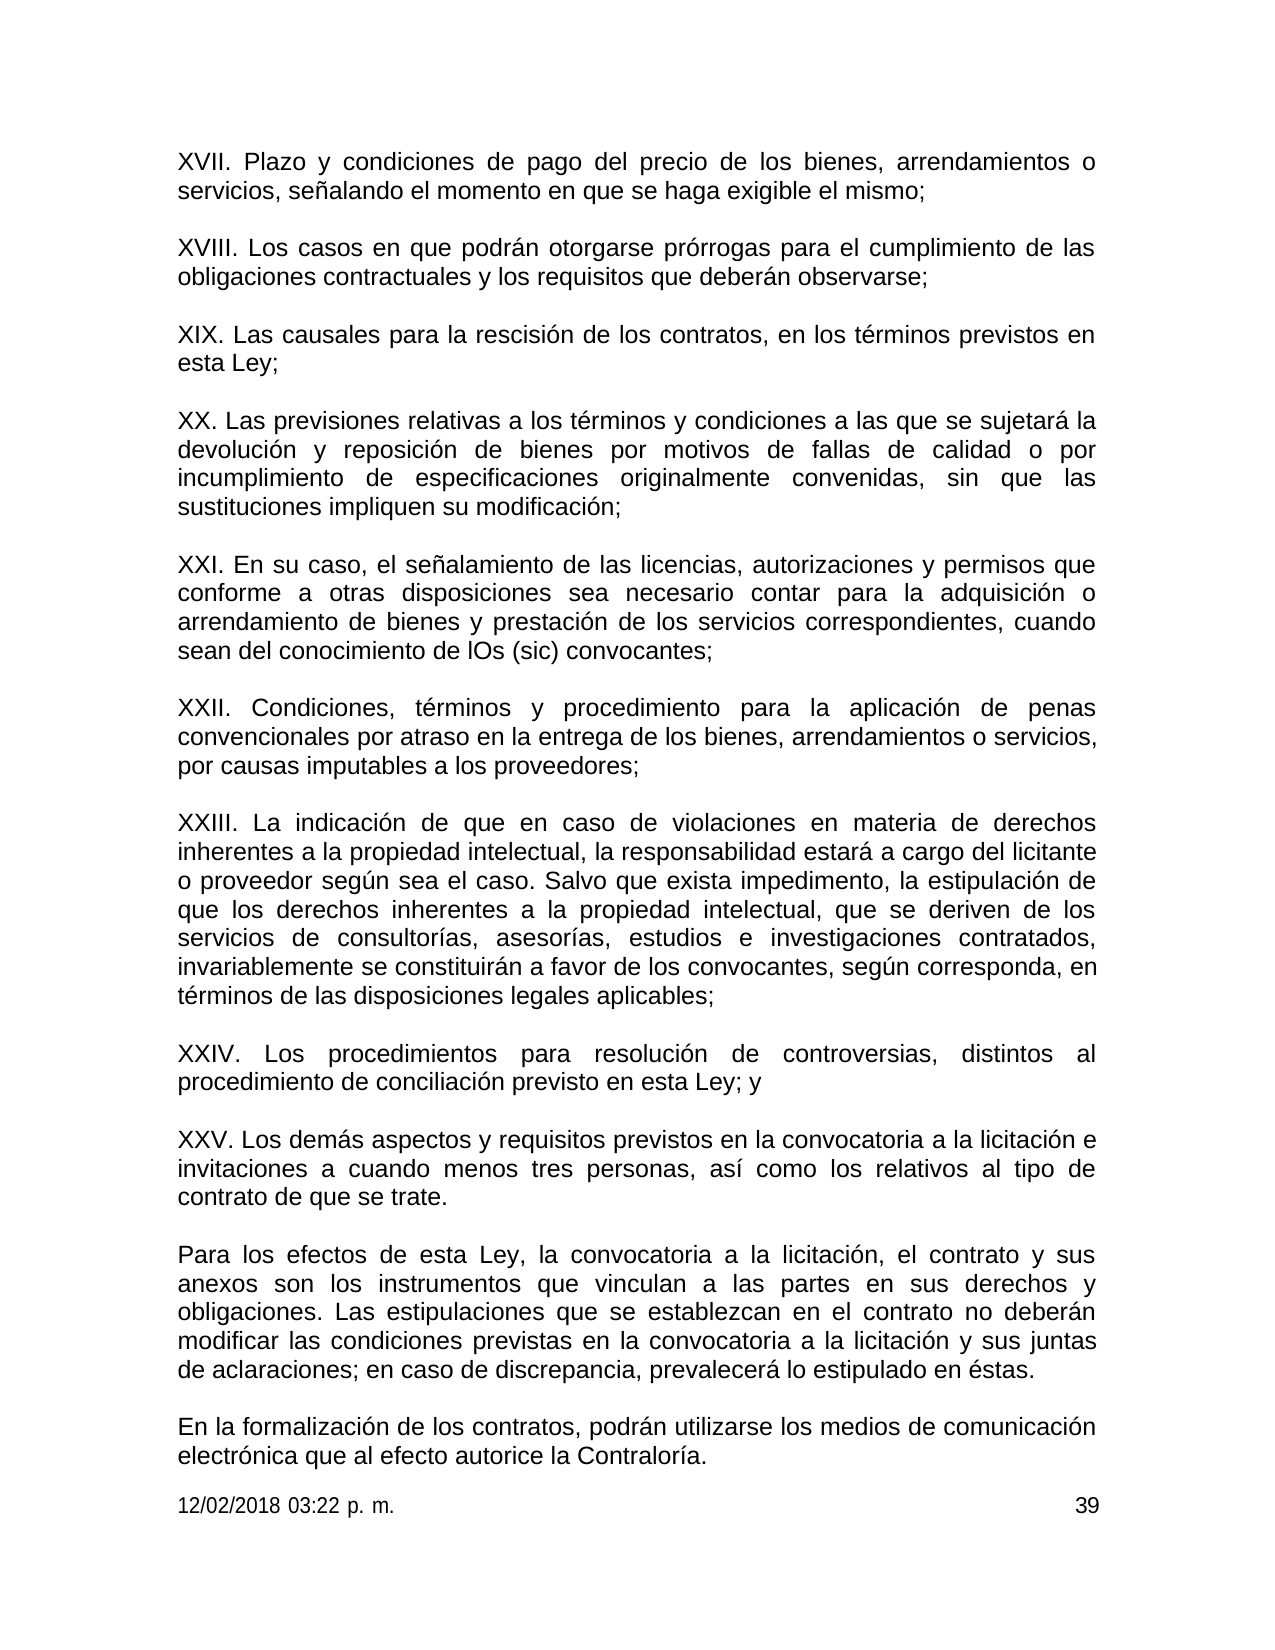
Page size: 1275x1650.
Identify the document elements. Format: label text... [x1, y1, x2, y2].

text En la formalización de los contratos, podrán utilizarse los medios de comunicación electrónica que al efecto autorice la Contraloría. [177, 1412, 1098, 1470]
list Las previsiones relativas a los términos y condiciones a las que se sujetará la devolución y reposición de bienes por motivos de fallas de calidad o por incumplimiento de especificaciones originalmente convenidas, sin que las sustituciones impliquen su modificación; [177, 406, 1097, 521]
list Los procedimientos para resolución de controversias, distintos al procedimiento de conciliación previsto en esta Ley; y [177, 1038, 1098, 1096]
text Para los efectos de esta Ley, la convocatoria a la licitación, el contrato y sus anexos son los instrumentos que vinculan a las partes en sus derechos y obligaciones. Las estipulaciones que se establezcan en el contrato no deberán modificar las condiciones previstas en la convocatoria a la licitación y sus juntas de aclaraciones; en caso de discrepancia, prevalecerá lo estipulado en éstas. [177, 1240, 1098, 1383]
list La indicación de que en caso de violaciones en materia de derechos inherentes a la propiedad intelectual, la responsabilidad estará a cargo del licitante o proveedor según sea el caso. Salvo que exista impedimento, la estipulación de que los derechos inherentes a la propiedad intelectual, que se deriven de los servicios de consultorías, asesorías, estudios e investigaciones contratados, invariablemente se constituirán a favor de los convocantes, según corresponda, en términos de las disposiciones legales aplicables; [177, 808, 1098, 1010]
list Las causales para la rescisión de los contratos, en los términos previstos en esta Ley; [177, 319, 1097, 377]
list Los demás aspectos y requisitos previstos en la convocatoria a la licitación e invitaciones a cuando menos tres personas, así como los relativos al tipo de contrato de que se trate. [177, 1125, 1098, 1211]
list En su caso, el señalamiento de las licencias, autorizaciones y permisos que conforme a otras disposiciones sea necesario contar para la adquisición o arrendamiento de bienes y prestación de los servicios correspondientes, cuando sean del conocimiento de lOs (sic) convocantes; [177, 550, 1097, 665]
list Plazo y condiciones de pago del precio de los bienes, arrendamientos o servicios, señalando el momento en que se haga exigible el mismo; [177, 147, 1097, 204]
list Condiciones, términos y procedimiento para la aplicación de penas convencionales por atraso en la entrega de los bienes, arrendamientos o servicios, por causas imputables a los proveedores; [177, 693, 1097, 780]
list Los casos en que podrán otorgarse prórrogas para el cumplimiento de las obligaciones contractuales y los requisitos que deberán observarse; [177, 233, 1097, 291]
